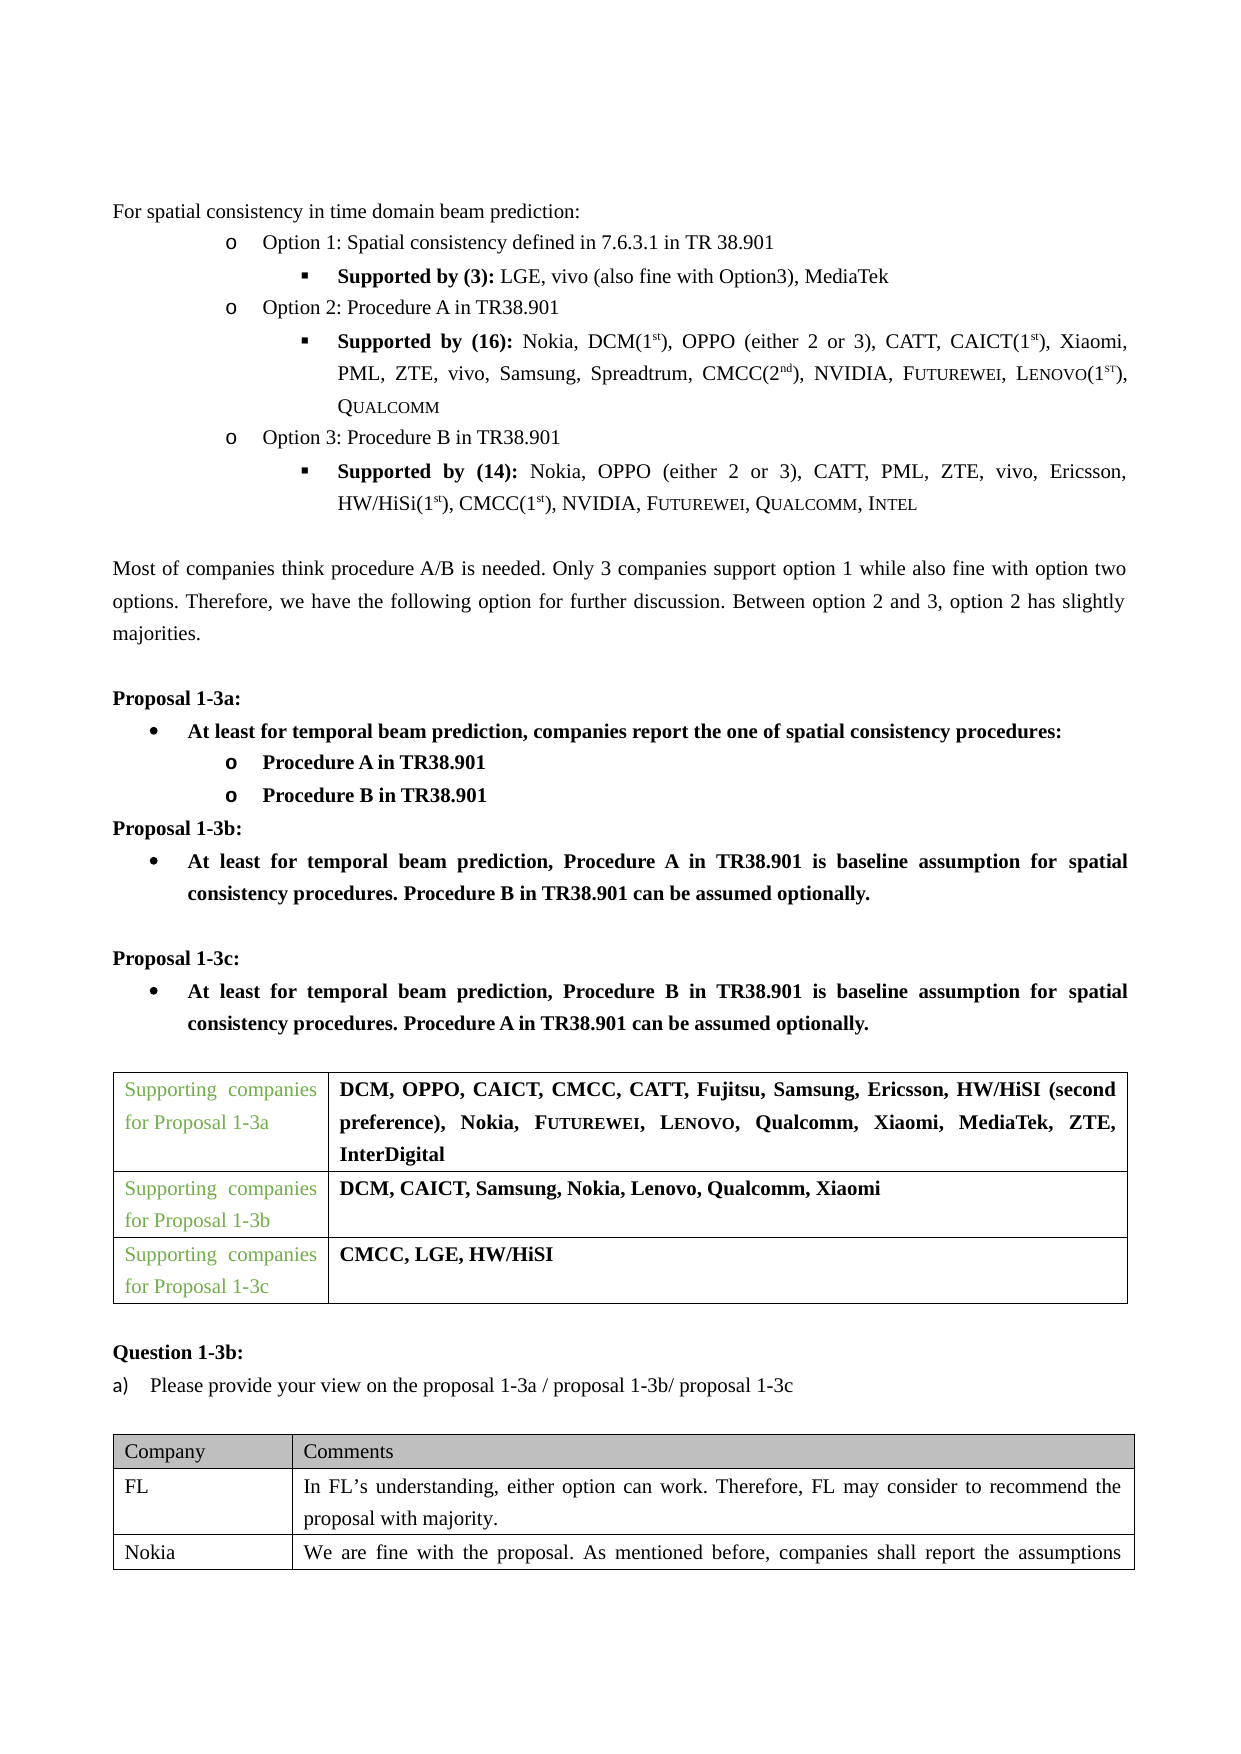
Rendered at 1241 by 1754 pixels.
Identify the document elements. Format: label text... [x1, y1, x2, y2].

text Question 1-3b: [112, 1336, 1128, 1369]
list At least for temporal beam prediction, companies report the one of spatial consistency procedures: [150, 714, 1128, 747]
list Option 1: Spatial consistency defined in 7.6.3.1 in TR 38.901 [225, 227, 1128, 259]
list Option 2: Procedure A in TR38.901 [225, 292, 1128, 324]
text Proposal 1-3a: [112, 682, 1128, 714]
table_cell CMCC, LGE, HW/HiSI [329, 1238, 1127, 1303]
text For spatial consistency in time domain beam prediction: [112, 194, 1128, 227]
table_cell Supporting companies for Proposal 1-3c [114, 1238, 328, 1303]
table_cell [293, 1535, 1134, 1569]
list Supported by (16): Nokia, DCM(1st), OPPO (either 2 or 3), CATT, CAICT(1st), Xiaomi, PML, ZTE, vivo, Samsung, Spreadtrum, CMCC(2nd), NVIDIA, Futurewei, Lenovo(1st), Qualcomm [300, 324, 1128, 422]
table_cell DCM, CAICT, Samsung, Nokia, Lenovo, Qualcomm, Xiaomi [329, 1172, 1127, 1237]
table_header DCM, OPPO, CAICT, CMCC, CATT, Fujitsu, Samsung, Ericsson, HW/HiSI (second preference), Nokia, Futurewei, Lenovo, Qualcomm, Xiaomi, MediaTek, ZTE, InterDigital [329, 1073, 1127, 1171]
table_cell Nokia [114, 1535, 292, 1569]
table_cell Supporting companies for Proposal 1-3b [114, 1172, 328, 1237]
list Please provide your view on the proposal 1-3a / proposal 1-3b/ proposal 1-3c [112, 1369, 1128, 1401]
table_cell In FL’s understanding, either option can work. Therefore, FL may consider to recommend the proposal with majority. [293, 1469, 1134, 1534]
table_header Supporting companies for Proposal 1-3a [114, 1073, 328, 1171]
list Supported by (14): Nokia, OPPO (either 2 or 3), CATT, PML, ZTE, vivo, Ericsson, HW/HiSi(1st), CMCC(1st), NVIDIA, Futurewei, Qualcomm, Intel [300, 454, 1128, 519]
table_header Company [114, 1435, 292, 1468]
list Option 3: Procedure B in TR38.901 [225, 422, 1128, 454]
list At least for temporal beam prediction, Procedure A in TR38.901 is baseline assumption for spatial consistency procedures. Procedure B in TR38.901 can be assumed optionally. [150, 844, 1128, 909]
text Proposal 1-3c: [112, 942, 1128, 974]
list Procedure B in TR38.901 [225, 779, 1128, 812]
list Procedure A in TR38.901 [225, 747, 1128, 779]
list At least for temporal beam prediction, Procedure B in TR38.901 is baseline assumption for spatial consistency procedures. Procedure A in TR38.901 can be assumed optionally. [150, 974, 1128, 1039]
list Supported by (3): LGE, vivo (also fine with Option3), MediaTek [300, 259, 1128, 292]
table_header Comments [293, 1435, 1134, 1468]
text Most of companies think procedure A/B is needed. Only 3 companies support option 1 while also fine with option two options. Therefore, we have the following option for further discussion. Between option 2 and 3, option 2 has slightly majorities. [112, 552, 1128, 649]
table_cell FL [114, 1469, 292, 1534]
text Proposal 1-3b: [112, 812, 1128, 844]
